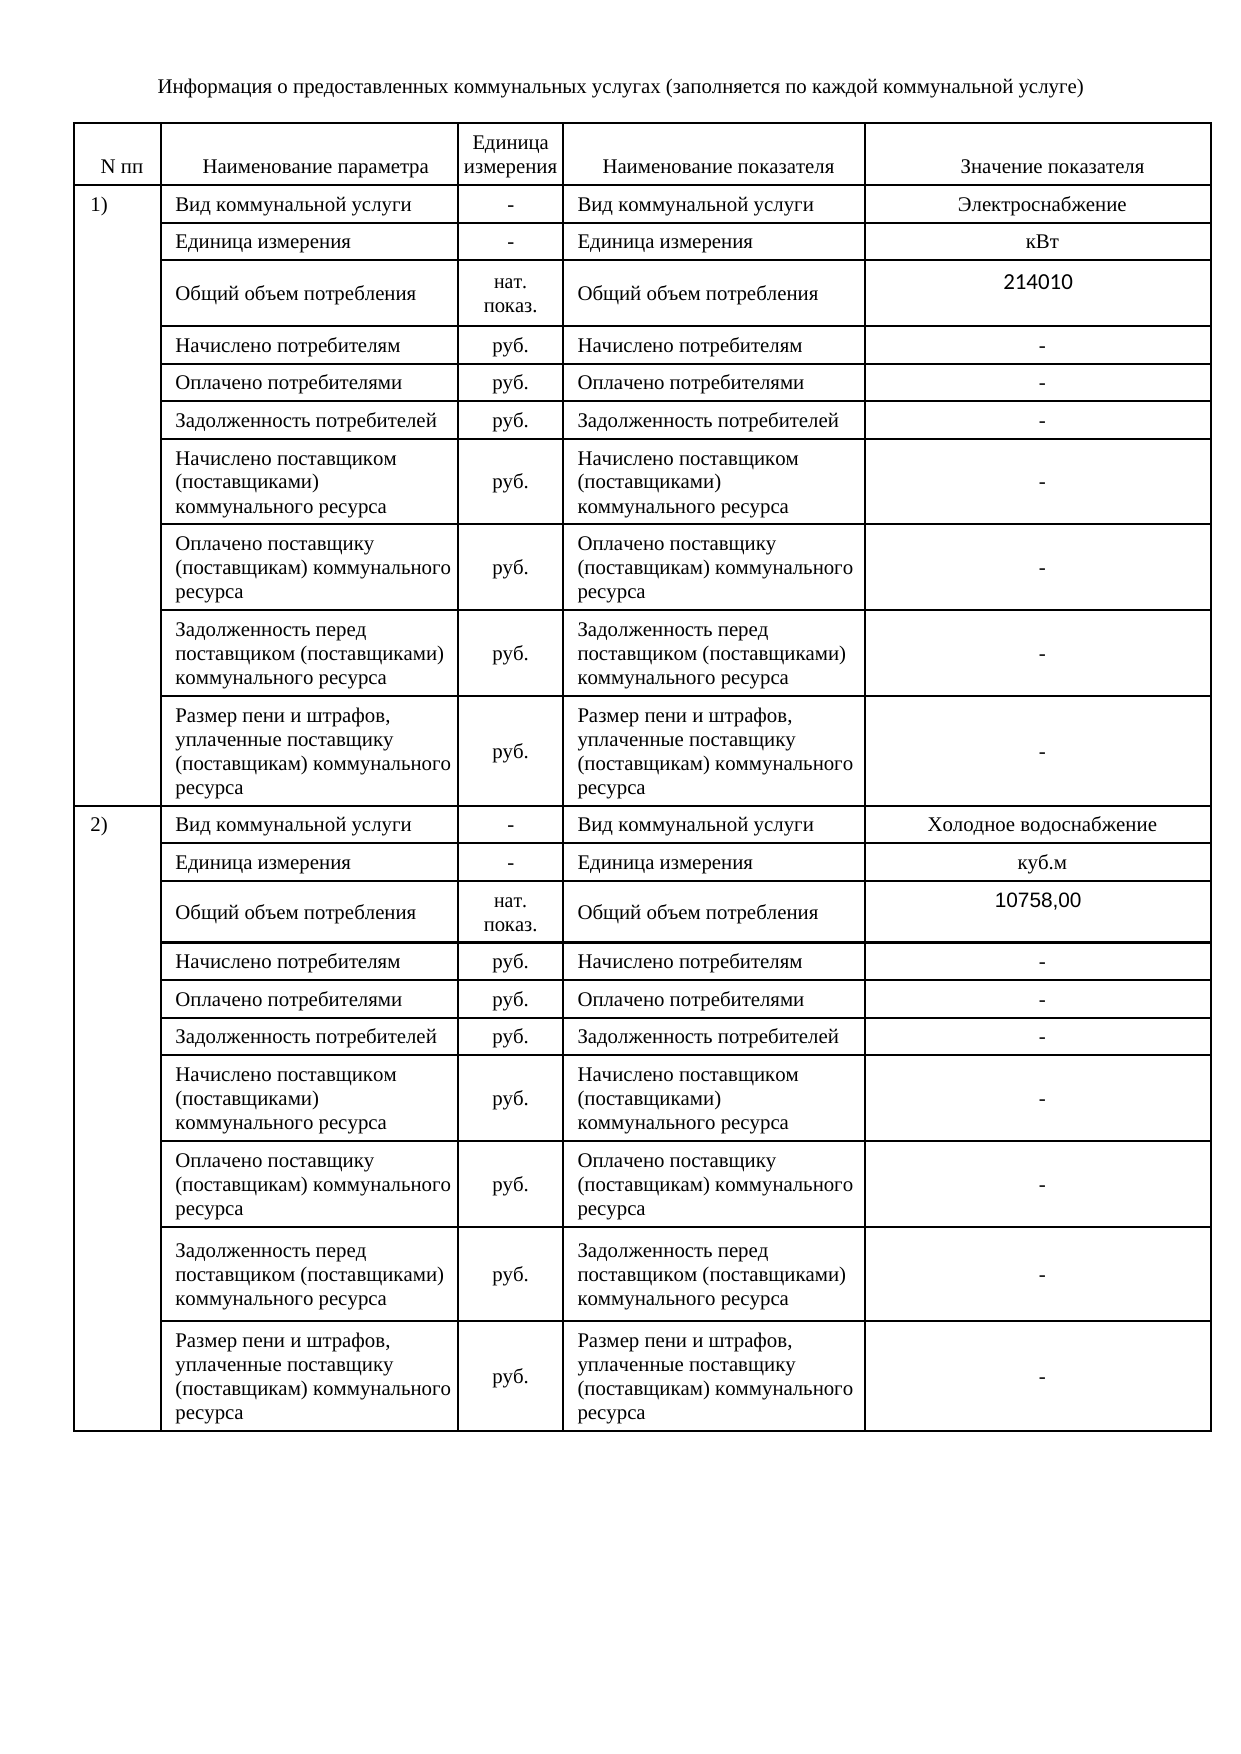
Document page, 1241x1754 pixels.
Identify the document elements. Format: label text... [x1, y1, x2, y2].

table_cell руб. [459, 1019, 562, 1054]
table_cell Оплачено поставщику (поставщикам) коммунального ресурса [162, 1142, 457, 1226]
table_header Наименование показателя [564, 124, 864, 184]
table_cell - [866, 697, 1210, 804]
table_cell Оплачено потребителями [162, 365, 457, 400]
table_cell Единица измерения [162, 224, 457, 259]
table_cell Единица измерения [162, 844, 457, 880]
table_cell Единица измерения [564, 844, 864, 880]
table_cell Размер пени и штрафов, уплаченные поставщику (поставщикам) коммунального ресурса [162, 1322, 457, 1429]
table_cell Общий объем потребления [564, 882, 864, 941]
table_cell Вид коммунальной услуги [162, 807, 457, 842]
table_cell Задолженность потребителей [564, 402, 864, 438]
table_cell Оплачено потребителями [564, 981, 864, 1017]
table_cell - [866, 611, 1210, 695]
table_cell Задолженность перед поставщиком (поставщиками) коммунального ресурса [162, 1228, 457, 1320]
table_cell - [866, 1322, 1210, 1429]
table_cell Задолженность потребителей [162, 402, 457, 438]
table_cell Единица измерения [564, 224, 864, 259]
table_cell Вид коммунальной услуги [162, 186, 457, 222]
table_cell кВт [866, 224, 1210, 259]
table_cell руб. [459, 525, 562, 609]
text Информация о предоставленных коммунальных услугах (заполняется по каждой коммунальной услуге) [157, 74, 1211, 98]
table_cell - [866, 1142, 1210, 1226]
table_cell Общий объем потребления [162, 261, 457, 325]
table_header Значение показателя [866, 124, 1210, 184]
table_cell руб. [459, 1322, 562, 1429]
table_cell Начислено поставщиком (поставщиками) коммунального ресурса [162, 1056, 457, 1140]
table_header N пп [75, 124, 160, 184]
table_cell Начислено поставщиком (поставщиками) коммунального ресурса [162, 440, 457, 523]
table_cell Оплачено поставщику (поставщикам) коммунального ресурса [564, 525, 864, 609]
table_cell куб.м [866, 844, 1210, 880]
table_cell Общий объем потребления [564, 261, 864, 325]
table_cell 10758,00 [866, 882, 1210, 941]
table_cell Оплачено потребителями [162, 981, 457, 1017]
table_cell руб. [459, 440, 562, 523]
table_cell Размер пени и штрафов, уплаченные поставщику (поставщикам) коммунального ресурса [162, 697, 457, 804]
table_cell Задолженность потребителей [564, 1019, 864, 1054]
table_cell руб. [459, 981, 562, 1017]
table_cell - [866, 1019, 1210, 1054]
table_cell - [866, 1056, 1210, 1140]
table_cell Размер пени и штрафов, уплаченные поставщику (поставщикам) коммунального ресурса [564, 1322, 864, 1429]
table_cell - [459, 807, 562, 842]
table_cell - [866, 944, 1210, 979]
table_cell Начислено поставщиком (поставщиками) коммунального ресурса [564, 440, 864, 523]
table_cell - [866, 365, 1210, 400]
table_cell Оплачено потребителями [564, 365, 864, 400]
table_cell - [459, 844, 562, 880]
table_cell руб. [459, 327, 562, 362]
table_cell Начислено потребителям [564, 944, 864, 979]
table_cell Вид коммунальной услуги [564, 807, 864, 842]
table_header Единица измерения [459, 124, 562, 184]
table_cell Размер пени и штрафов, уплаченные поставщику (поставщикам) коммунального ресурса [564, 697, 864, 804]
table_cell нат. показ. [459, 882, 562, 941]
table_cell Оплачено поставщику (поставщикам) коммунального ресурса [162, 525, 457, 609]
table_cell Начислено потребителям [162, 327, 457, 362]
table_cell Общий объем потребления [162, 882, 457, 941]
table_cell - [866, 525, 1210, 609]
table_cell Начислено потребителям [162, 944, 457, 979]
table_cell - [866, 1228, 1210, 1320]
table_cell Начислено потребителям [564, 327, 864, 362]
table_cell - [866, 981, 1210, 1017]
table_cell Вид коммунальной услуги [564, 186, 864, 222]
table_cell - [866, 440, 1210, 523]
table_cell - [459, 224, 562, 259]
table_cell - [866, 402, 1210, 438]
table_cell руб. [459, 402, 562, 438]
table_cell - [866, 327, 1210, 362]
table_cell руб. [459, 1142, 562, 1226]
table_cell Электроснабжение [866, 186, 1210, 222]
table_cell Оплачено поставщику (поставщикам) коммунального ресурса [564, 1142, 864, 1226]
table_cell 214010 [866, 261, 1210, 325]
table_cell руб. [459, 611, 562, 695]
table_cell руб. [459, 1056, 562, 1140]
table_cell Начислено поставщиком (поставщиками) коммунального ресурса [564, 1056, 864, 1140]
table_cell 2) [75, 807, 160, 1429]
table_cell Задолженность перед поставщиком (поставщиками) коммунального ресурса [564, 1228, 864, 1320]
table_cell - [459, 186, 562, 222]
table_header Наименование параметра [162, 124, 457, 184]
table_cell руб. [459, 944, 562, 979]
table_cell Задолженность потребителей [162, 1019, 457, 1054]
table_cell руб. [459, 697, 562, 804]
table_cell нат. показ. [459, 261, 562, 325]
table_cell 1) [75, 186, 160, 804]
table_cell руб. [459, 365, 562, 400]
table_cell Задолженность перед поставщиком (поставщиками) коммунального ресурса [564, 611, 864, 695]
table_cell Задолженность перед поставщиком (поставщиками) коммунального ресурса [162, 611, 457, 695]
table_cell Холодное водоснабжение [866, 807, 1210, 842]
table_cell руб. [459, 1228, 562, 1320]
